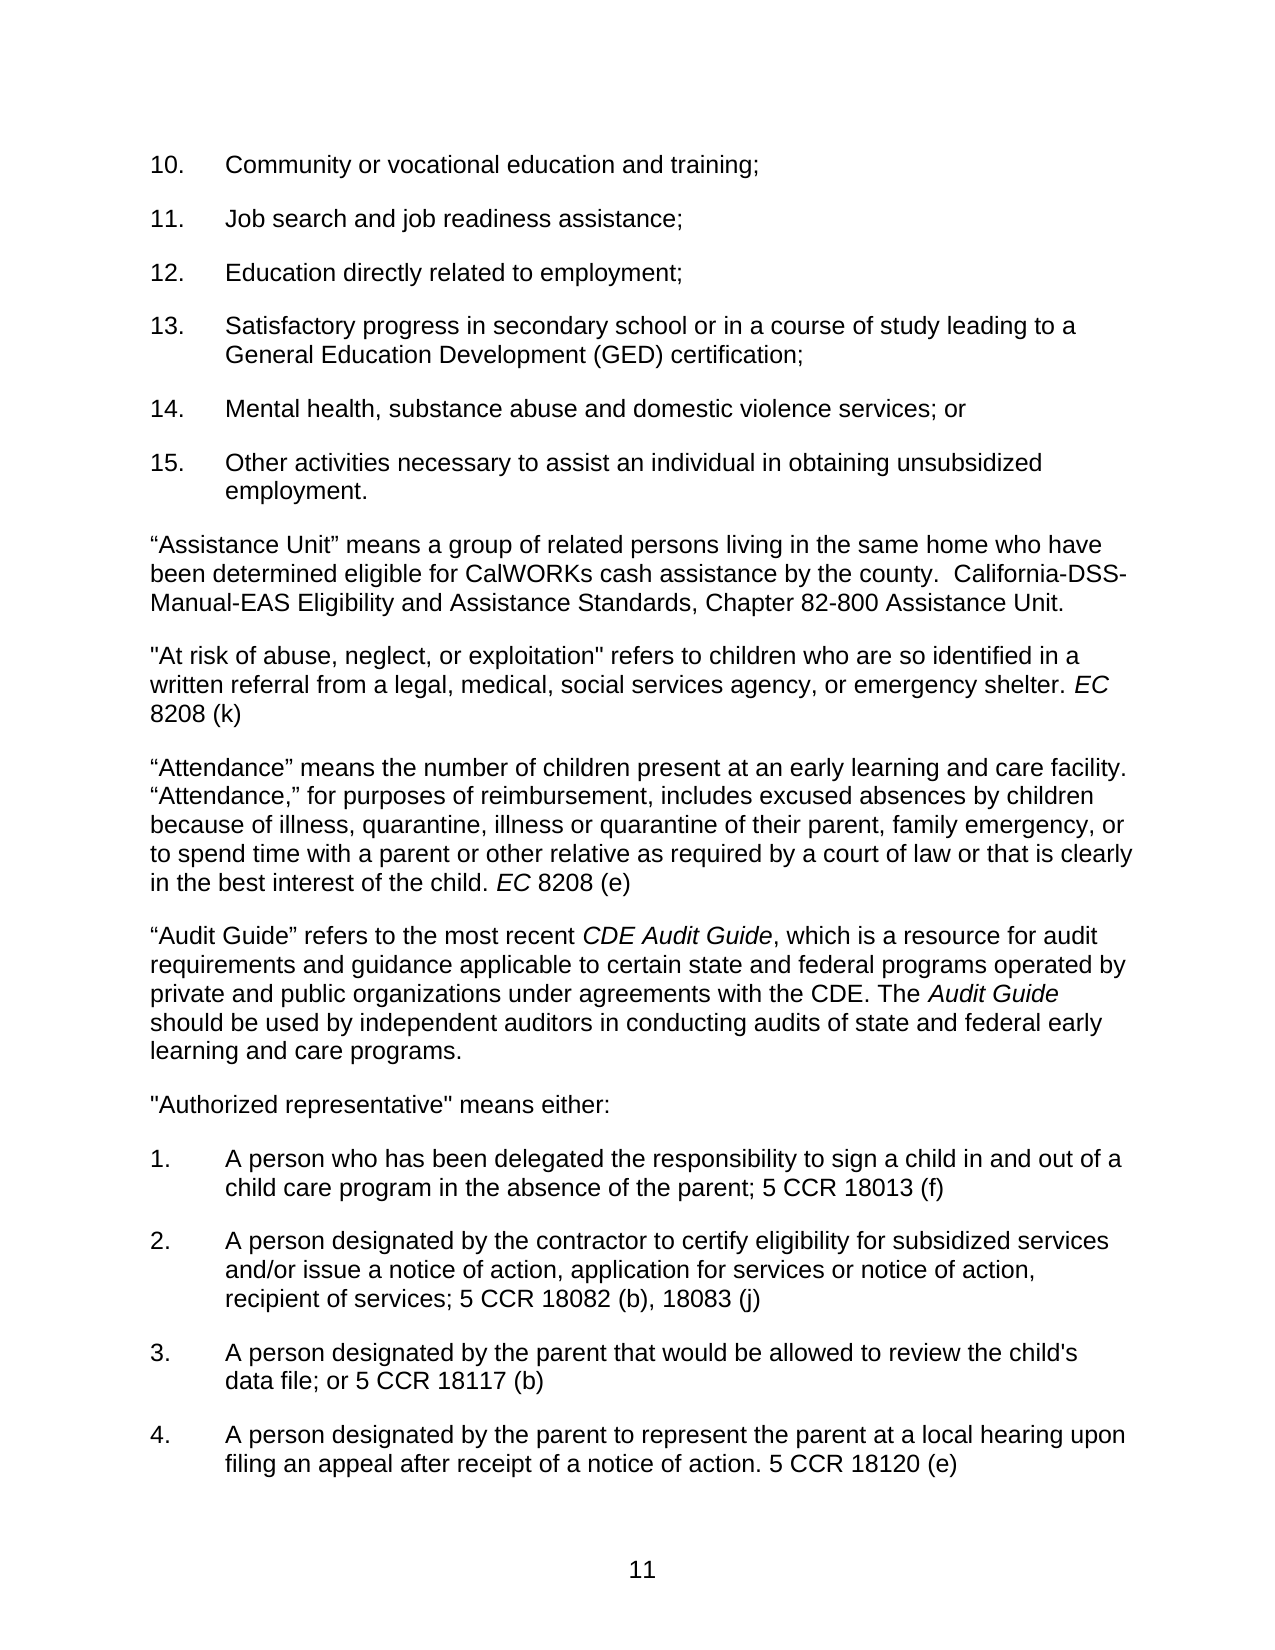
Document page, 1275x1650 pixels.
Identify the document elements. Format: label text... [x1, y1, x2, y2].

list Other activities necessary to assist an individual in obtaining unsubsidized employment. [150, 447, 1134, 505]
text “Attendance” means the number of children present at an early learning and care facility. “Attendance,” for purposes of reimbursement, includes excused absences by children because of illness, quarantine, illness or quarantine of their parent, family emergency, or to spend time with a parent or other relative as required by a court of law or that is clearly in the best interest of the child. EC 8208 (e) [150, 752, 1134, 896]
text “Audit Guide” refers to the most recent CDE Audit Guide, which is a resource for audit requirements and guidance applicable to certain state and federal programs operated by private and public organizations under agreements with the CDE. The Audit Guide should be used by independent auditors in conducting audits of state and federal early learning and care programs. [150, 921, 1134, 1065]
list Mental health, substance abuse and domestic violence services; or [150, 394, 1134, 422]
list Community or vocational education and training; [150, 150, 1134, 179]
text “Assistance Unit” means a group of related persons living in the same home who have been determined eligible for CalWORKs cash assistance by the county. California-DSS-Manual-EAS Eligibility and Assistance Standards, Chapter 82-800 Assistance Unit. [150, 530, 1134, 616]
list Education directly related to employment; [150, 257, 1134, 286]
text "Authorized representative" means either: [150, 1090, 1134, 1119]
list A person designated by the parent to represent the parent at a local hearing upon filing an appeal after receipt of a notice of action. 5 CCR 18120 (e) [150, 1420, 1134, 1477]
list A person designated by the parent that would be allowed to review the child's data file; or 5 CCR 18117 (b) [150, 1337, 1134, 1395]
text "At risk of abuse, neglect, or exploitation" refers to children who are so identified in a written referral from a legal, medical, social services agency, or emergency shelter. EC 8208 (k) [150, 641, 1134, 727]
list A person who has been delegated the responsibility to sign a child in and out of a child care program in the absence of the parent; 5 CCR 18013 (f) [150, 1144, 1134, 1201]
list Job search and job readiness assistance; [150, 204, 1134, 232]
list A person designated by the contractor to certify eligibility for subsidized services and/or issue a notice of action, application for services or notice of action, recipient of services; 5 CCR 18082 (b), 18083 (j) [150, 1226, 1134, 1312]
list Satisfactory progress in secondary school or in a course of study leading to a General Education Development (GED) certification; [150, 311, 1134, 369]
